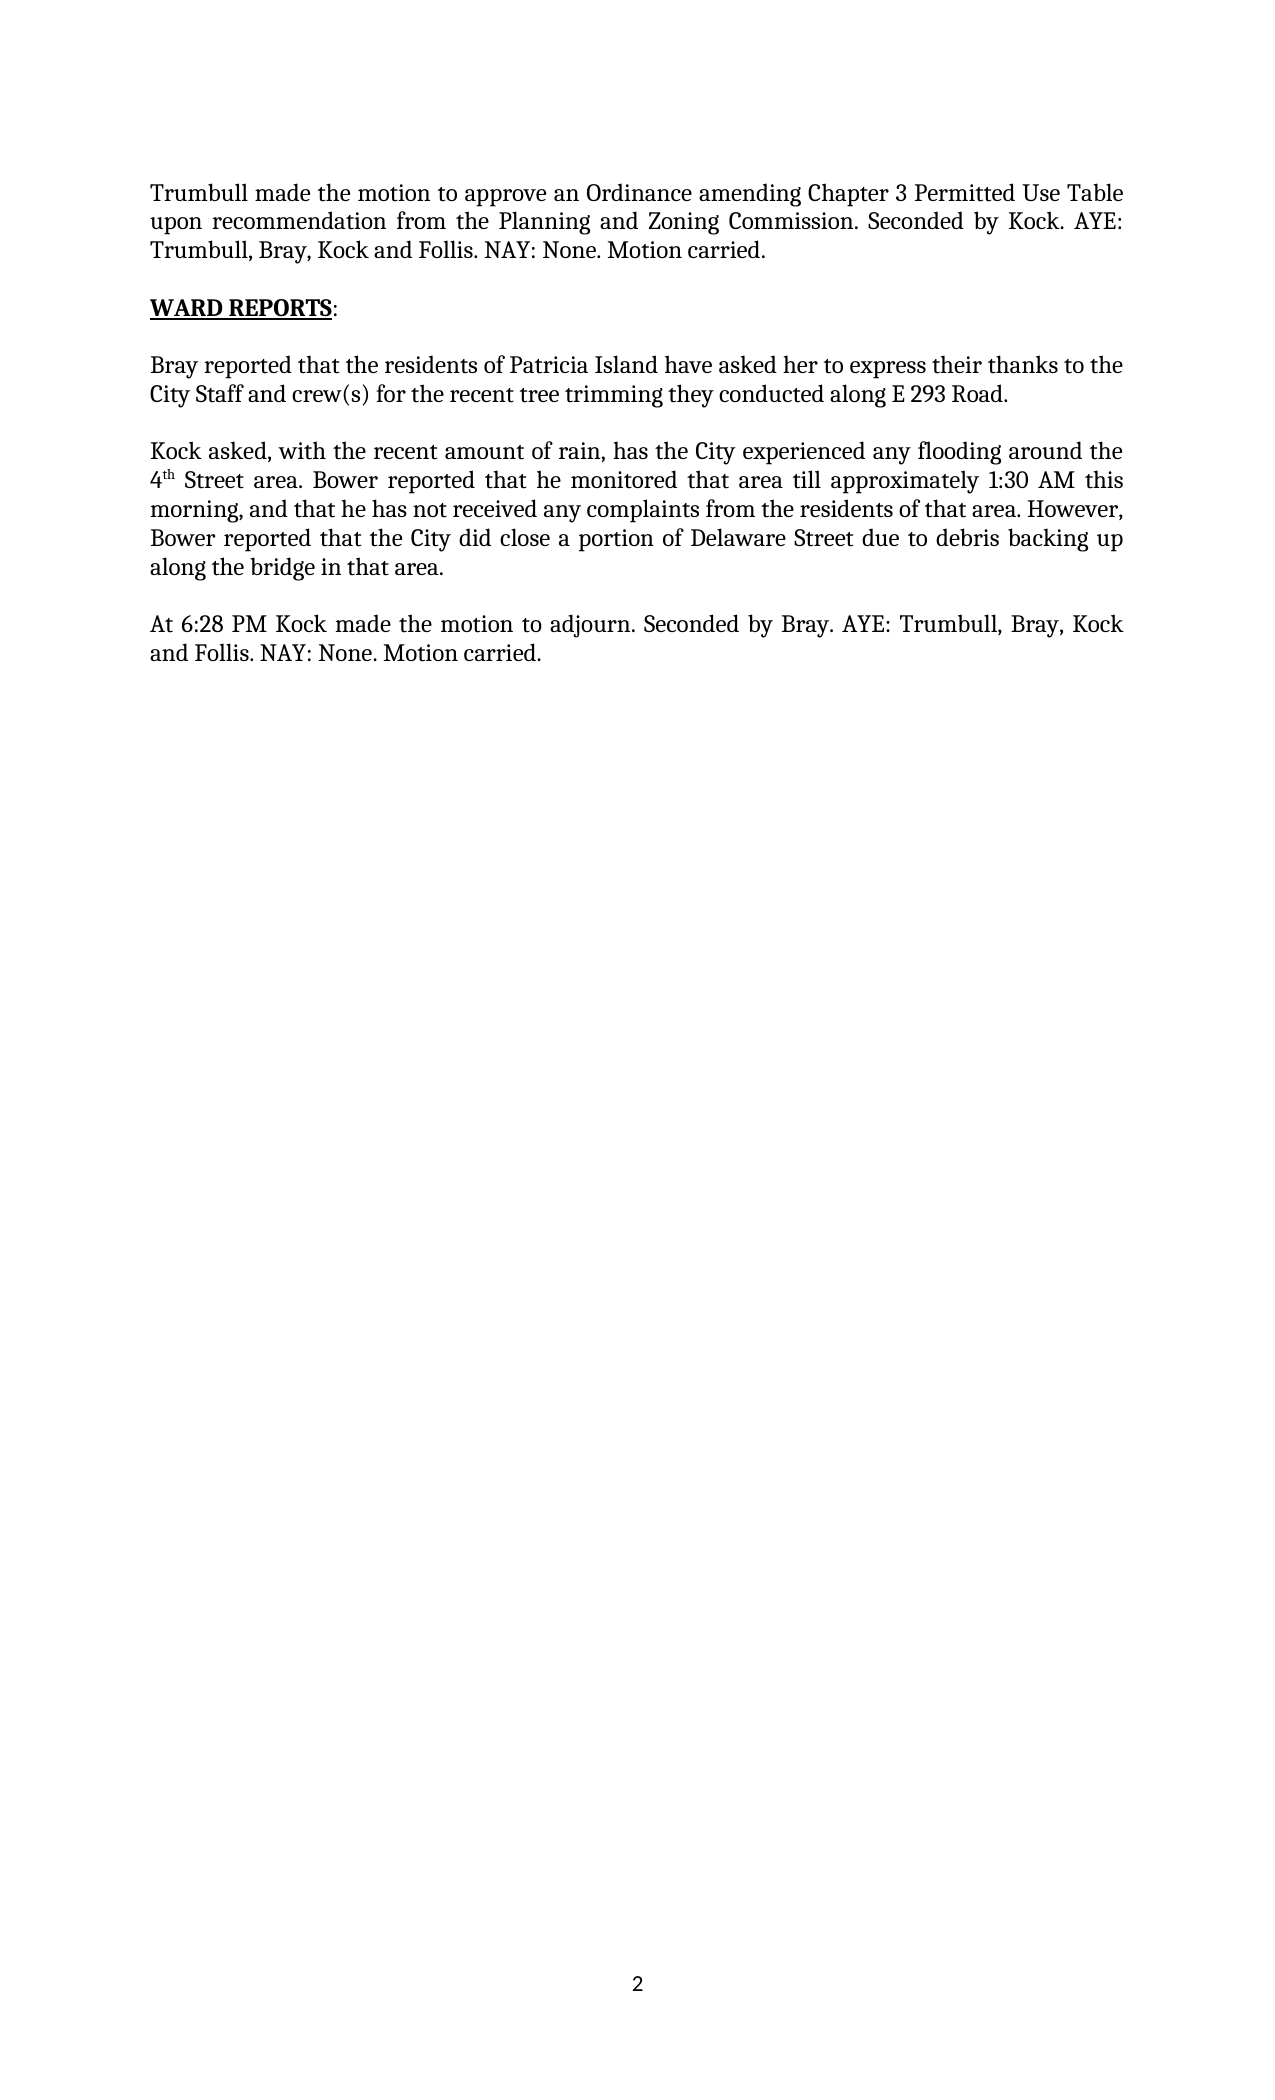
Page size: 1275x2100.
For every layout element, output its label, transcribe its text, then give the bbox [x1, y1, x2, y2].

text Bray reported that the residents of Patricia Island have asked her to express their thanks to the City Staff and crew(s) for the recent tree trimming they conducted along E 293 Road. [150, 351, 1125, 409]
text Trumbull made the motion to approve an Ordinance amending Chapter 3 Permitted Use Table upon recommendation from the Planning and Zoning Commission. Seconded by Kock. AYE: Trumbull, Bray, Kock and Follis. NAY: None. Motion carried. [150, 179, 1125, 265]
text At 6:28 PM Kock made the motion to adjourn. Seconded by Bray. AYE: Trumbull, Bray, Kock and Follis. NAY: None. Motion carried. [150, 610, 1125, 667]
text Kock asked, with the recent amount of rain, has the City experienced any flooding around the 4th Street area. Bower reported that he monitored that area till approximately 1:30 AM this morning, and that he has not received any complaints from the residents of that area. However, Bower reported that the City did close a portion of Delaware Street due to debris backing up along the bridge in that area. [150, 437, 1125, 581]
text WARD REPORTS: [150, 294, 1125, 322]
